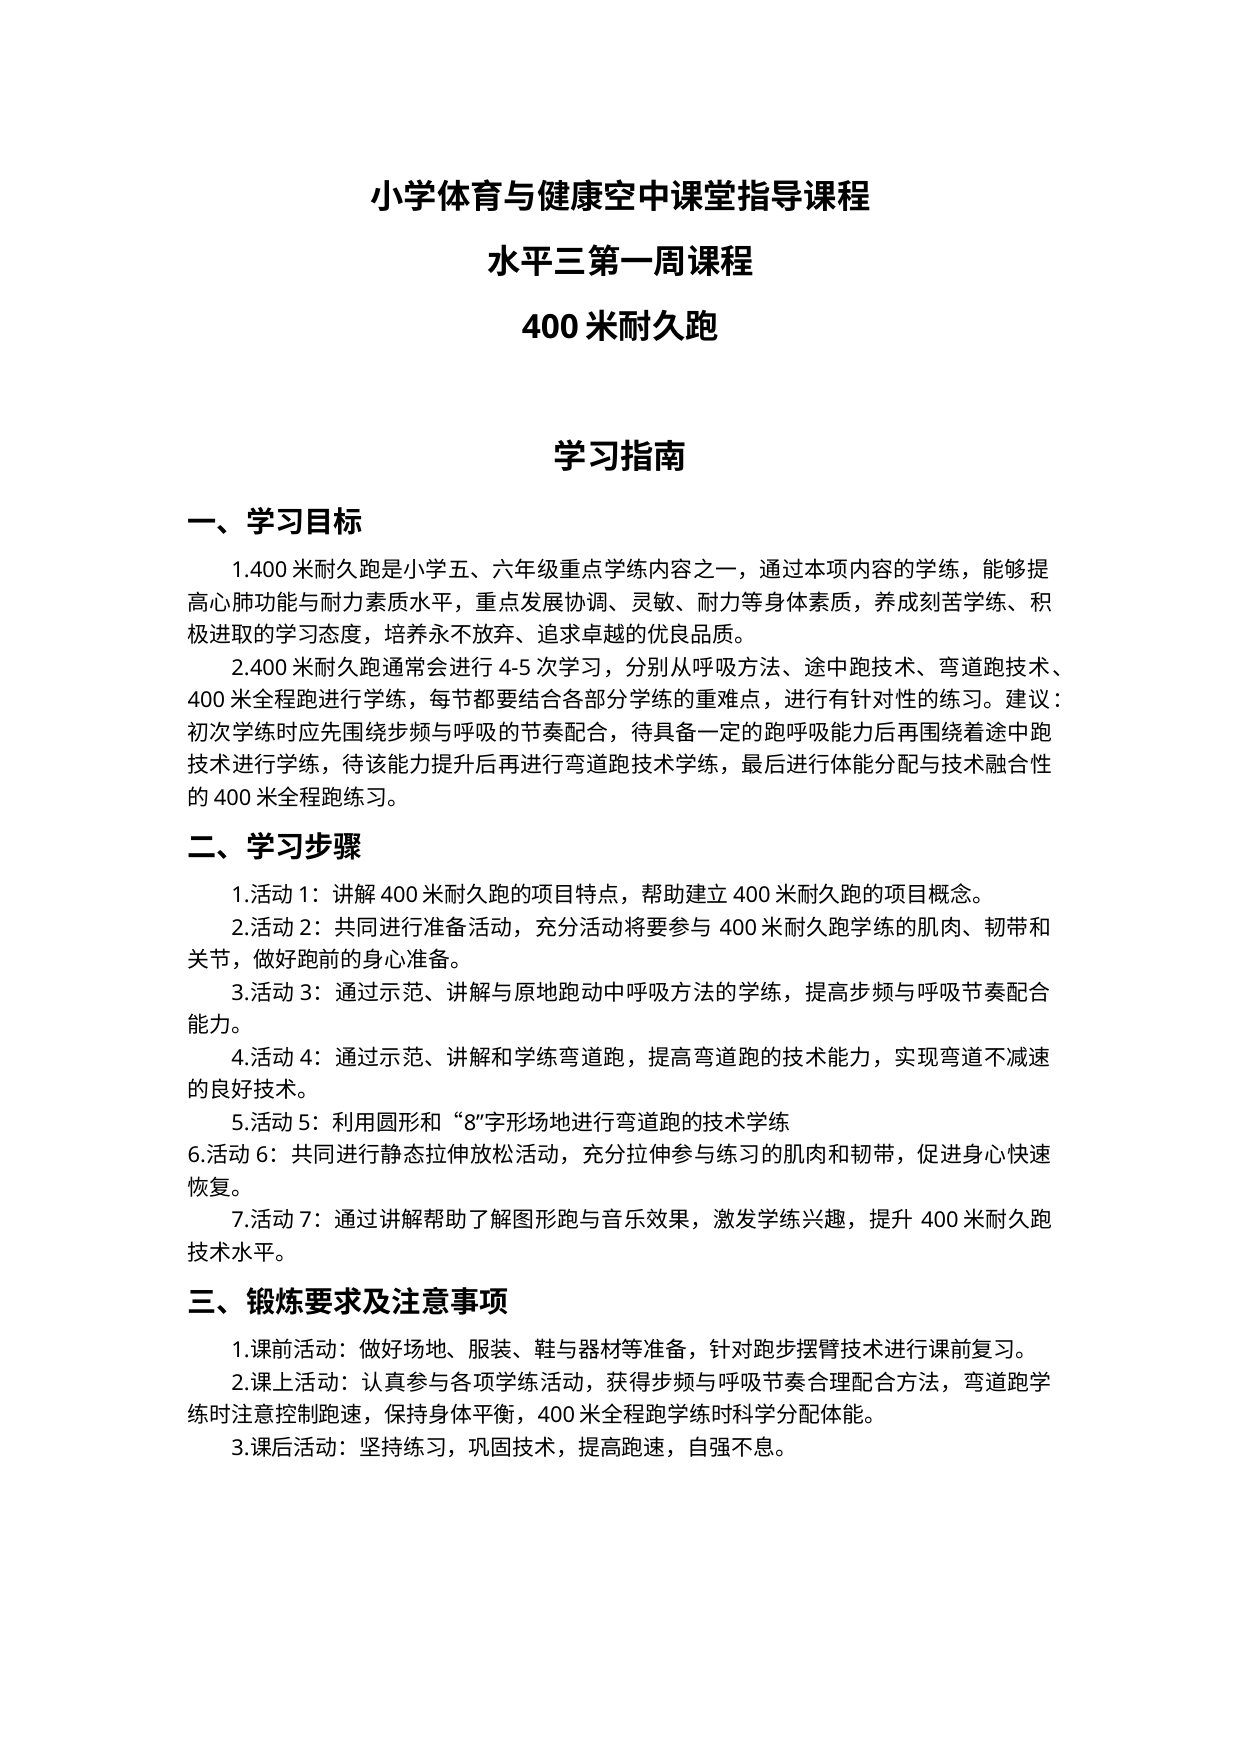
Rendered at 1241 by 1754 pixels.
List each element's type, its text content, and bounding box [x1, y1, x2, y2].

text 400米耐久跑 [187, 292, 1053, 357]
text 二、学习步骤 [187, 812, 1053, 877]
text 2.课上活动：认真参与各项学练活动，获得步频与呼吸节奏合理配合方法，弯道跑学练时注意控制跑速，保持身体平衡，400米全程跑学练时科学分配体能。 [187, 1364, 1053, 1429]
text 3.课后活动：坚持练习，巩固技术，提高跑速，自强不息。 [187, 1429, 1053, 1462]
text 6.活动6：共同进行静态拉伸放松活动，充分拉伸参与练习的肌肉和韧带，促进身心快速恢复。 [187, 1137, 1053, 1202]
text 1.课前活动：做好场地、服装、鞋与器材等准备，针对跑步摆臂技术进行课前复习。 [187, 1332, 1053, 1364]
text 2.400米耐久跑通常会进行4-5次学习，分别从呼吸方法、途中跑技术、弯道跑技术、400米全程跑进行学练，每节都要结合各部分学练的重难点，进行有针对性的练习。建议：初次学练时应先围绕步频与呼吸的节奏配合，待具备一定的跑呼吸能力后再围绕着途中跑技术进行学练，待该能力提升后再进行弯道跑技术学练，最后进行体能分配与技术融合性的400米全程跑练习。 [187, 649, 1053, 812]
text 一、学习目标 [187, 487, 1053, 552]
text 水平三第一周课程 [187, 227, 1053, 292]
text 5.活动5：利用圆形和“8”字形场地进行弯道跑的技术学练 [187, 1104, 1053, 1137]
text 小学体育与健康空中课堂指导课程 [187, 162, 1053, 227]
text 学习指南 [187, 422, 1053, 487]
text 2.活动2：共同进行准备活动，充分活动将要参与400米耐久跑学练的肌肉、韧带和关节，做好跑前的身心准备。 [187, 909, 1053, 974]
text 3.活动3：通过示范、讲解与原地跑动中呼吸方法的学练，提高步频与呼吸节奏配合能力。 [187, 974, 1053, 1039]
text 7.活动7：通过讲解帮助了解图形跑与音乐效果，激发学练兴趣，提升400米耐久跑技术水平。 [187, 1202, 1053, 1267]
text 1.400米耐久跑是小学五、六年级重点学练内容之一，通过本项内容的学练，能够提高心肺功能与耐力素质水平，重点发展协调、灵敏、耐力等身体素质，养成刻苦学练、积极进取的学习态度，培养永不放弃、追求卓越的优良品质。 [187, 552, 1053, 649]
text 4.活动4：通过示范、讲解和学练弯道跑，提高弯道跑的技术能力，实现弯道不减速的良好技术。 [187, 1039, 1053, 1104]
text 三、锻炼要求及注意事项 [187, 1267, 1053, 1332]
text 1.活动1：讲解400米耐久跑的项目特点，帮助建立400米耐久跑的项目概念。 [187, 877, 1053, 909]
